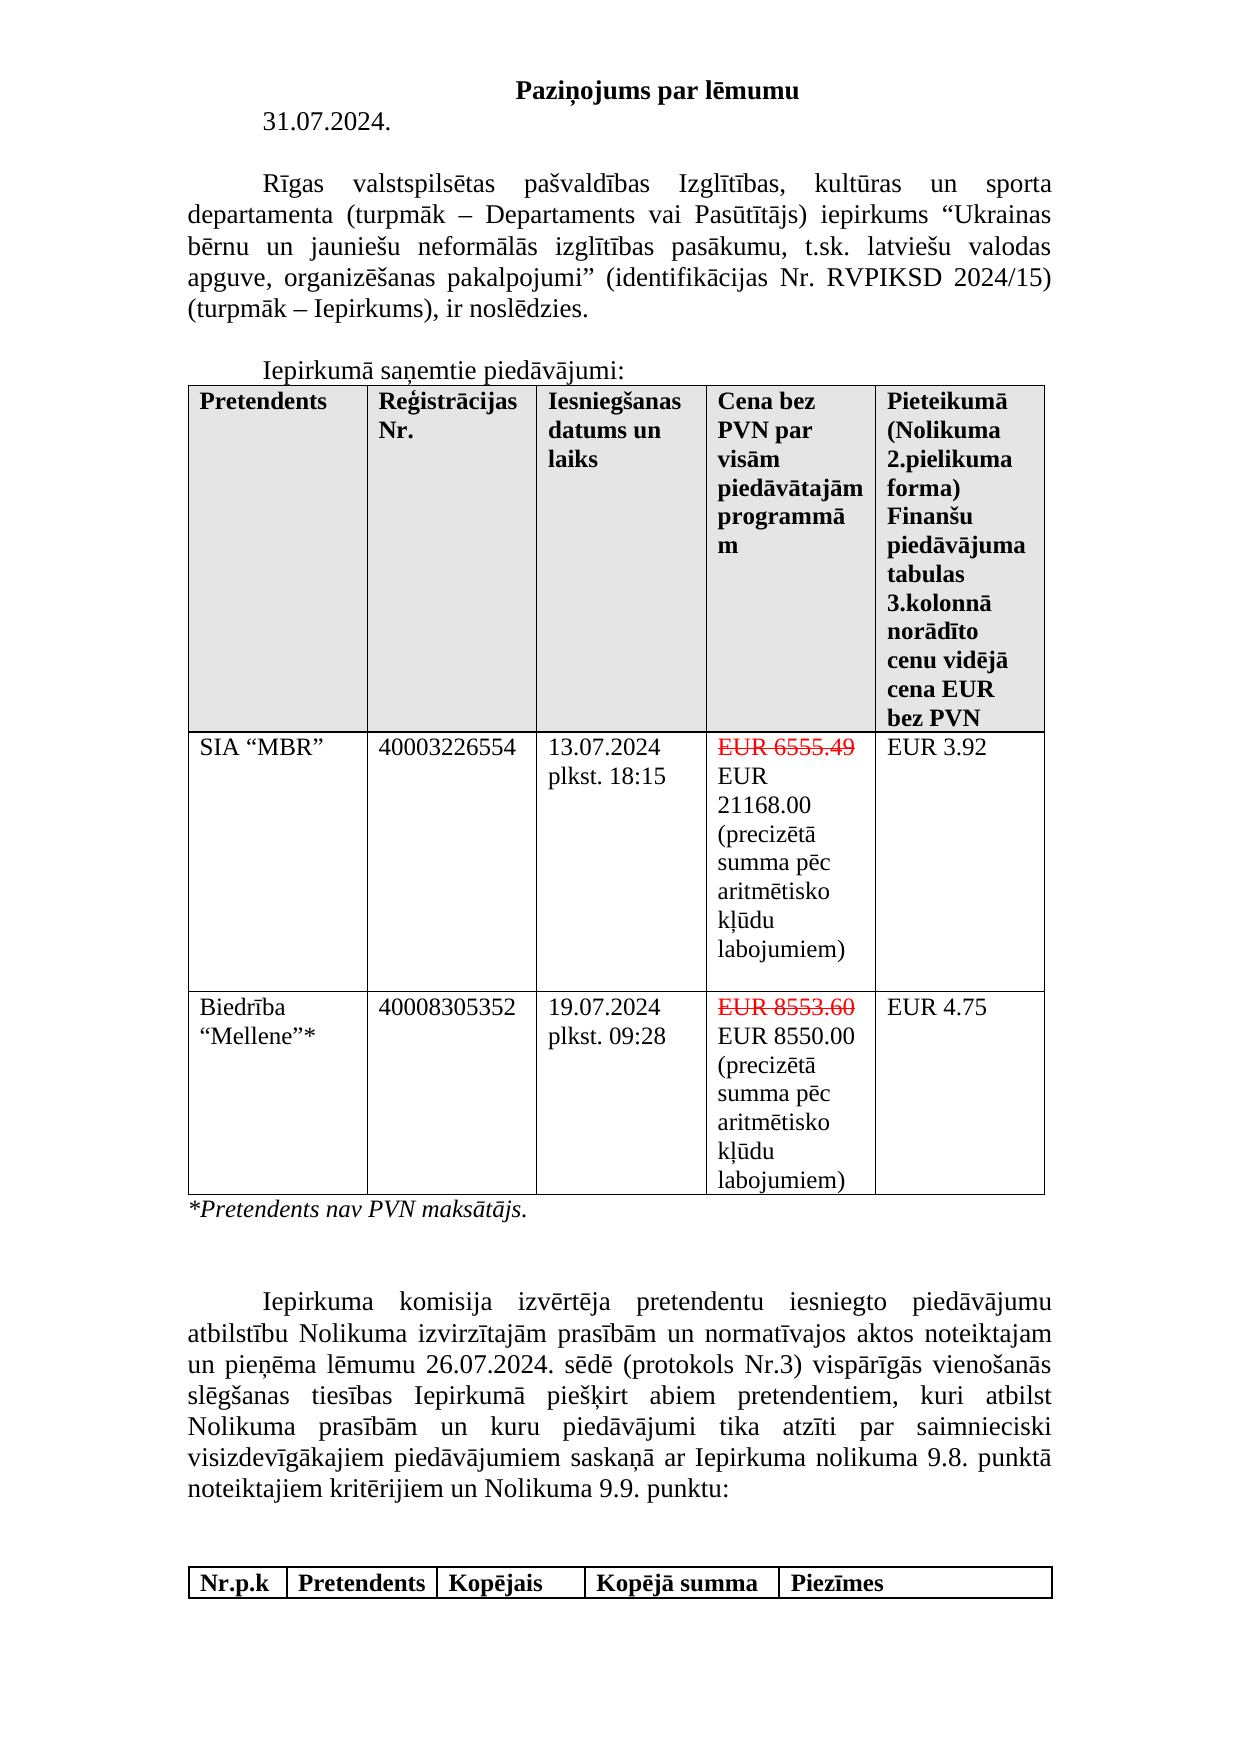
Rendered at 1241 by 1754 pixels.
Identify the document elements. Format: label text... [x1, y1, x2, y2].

table_header Cena bez PVN par visām piedāvātajām programmām [707, 386, 875, 731]
table_cell 40003226554 [368, 733, 536, 991]
table_cell SIA “MBR” [189, 733, 367, 991]
table_header Piezīmes [780, 1568, 1051, 1597]
table_cell 13.07.2024 plkst. 18:15 [537, 733, 706, 991]
table_header Nr.p.k. [190, 1568, 286, 1597]
table_cell 40008305352 [368, 992, 536, 1193]
text Iepirkumā saņemtie piedāvājumi: [187, 354, 1053, 385]
table_cell 19.07.2024 plkst. 09:28 [537, 992, 706, 1193]
table_header Pieteikumā (Nolikuma 2.pielikuma forma) Finanšu piedāvājuma tabulas 3.kolonnā norādīto cenu vidējā cena EUR bez PVN [876, 386, 1044, 731]
table_header Iesniegšanas datums un laiks [537, 386, 706, 731]
table_cell EUR 6555.49 EUR 21168.00 (precizētā summa pēc aritmētisko kļūdu labojumiem) [707, 733, 875, 991]
text *Pretendents nav PVN maksātājs. [187, 1194, 1053, 1223]
text 31.07.2024. [187, 105, 1053, 136]
text Rīgas valstspilsētas pašvaldības Izglītības, kultūras un sporta departamenta (turpmāk – Departaments vai Pasūtītājs) iepirkums “Ukrainas bērnu un jauniešu neformālās izglītības pasākumu, t.sk. latviešu valodas apguve, organizēšanas pakalpojumi” (identifikācijas Nr. RVPIKSD 2024/15) (turpmāk – Iepirkums), ir noslēdzies. [187, 167, 1053, 323]
table_header Pretendents [288, 1568, 436, 1597]
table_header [438, 1568, 584, 1597]
table_cell Biedrība “Mellene”* [189, 992, 367, 1193]
text Paziņojums par lēmumu [187, 74, 1053, 105]
table_header Pretendents [189, 386, 367, 731]
text Iepirkuma komisija izvērtēja pretendentu iesniegto piedāvājumu atbilstību Nolikuma izvirzītajām prasībām un normatīvajos aktos noteiktajam un pieņēma lēmumu 26.07.2024. sēdē (protokols Nr.3) vispārīgās vienošanās slēgšanas tiesības Iepirkumā piešķirt abiem pretendentiem, kuri atbilst Nolikuma prasībām un kuru piedāvājumi tika atzīti par saimnieciski visizdevīgākajiem piedāvājumiem saskaņā ar Iepirkuma nolikuma 9.8. punktā noteiktajiem kritērijiem un Nolikuma 9.9. punktu: [187, 1286, 1053, 1503]
table_cell EUR 8553.60 EUR 8550.00 (precizētā summa pēc aritmētisko kļūdu labojumiem) [707, 992, 875, 1193]
table_header Reģistrācijas Nr. [368, 386, 536, 731]
table_cell EUR 3.92 [876, 733, 1044, 991]
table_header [586, 1568, 778, 1597]
table_cell EUR 4.75 [876, 992, 1044, 1193]
